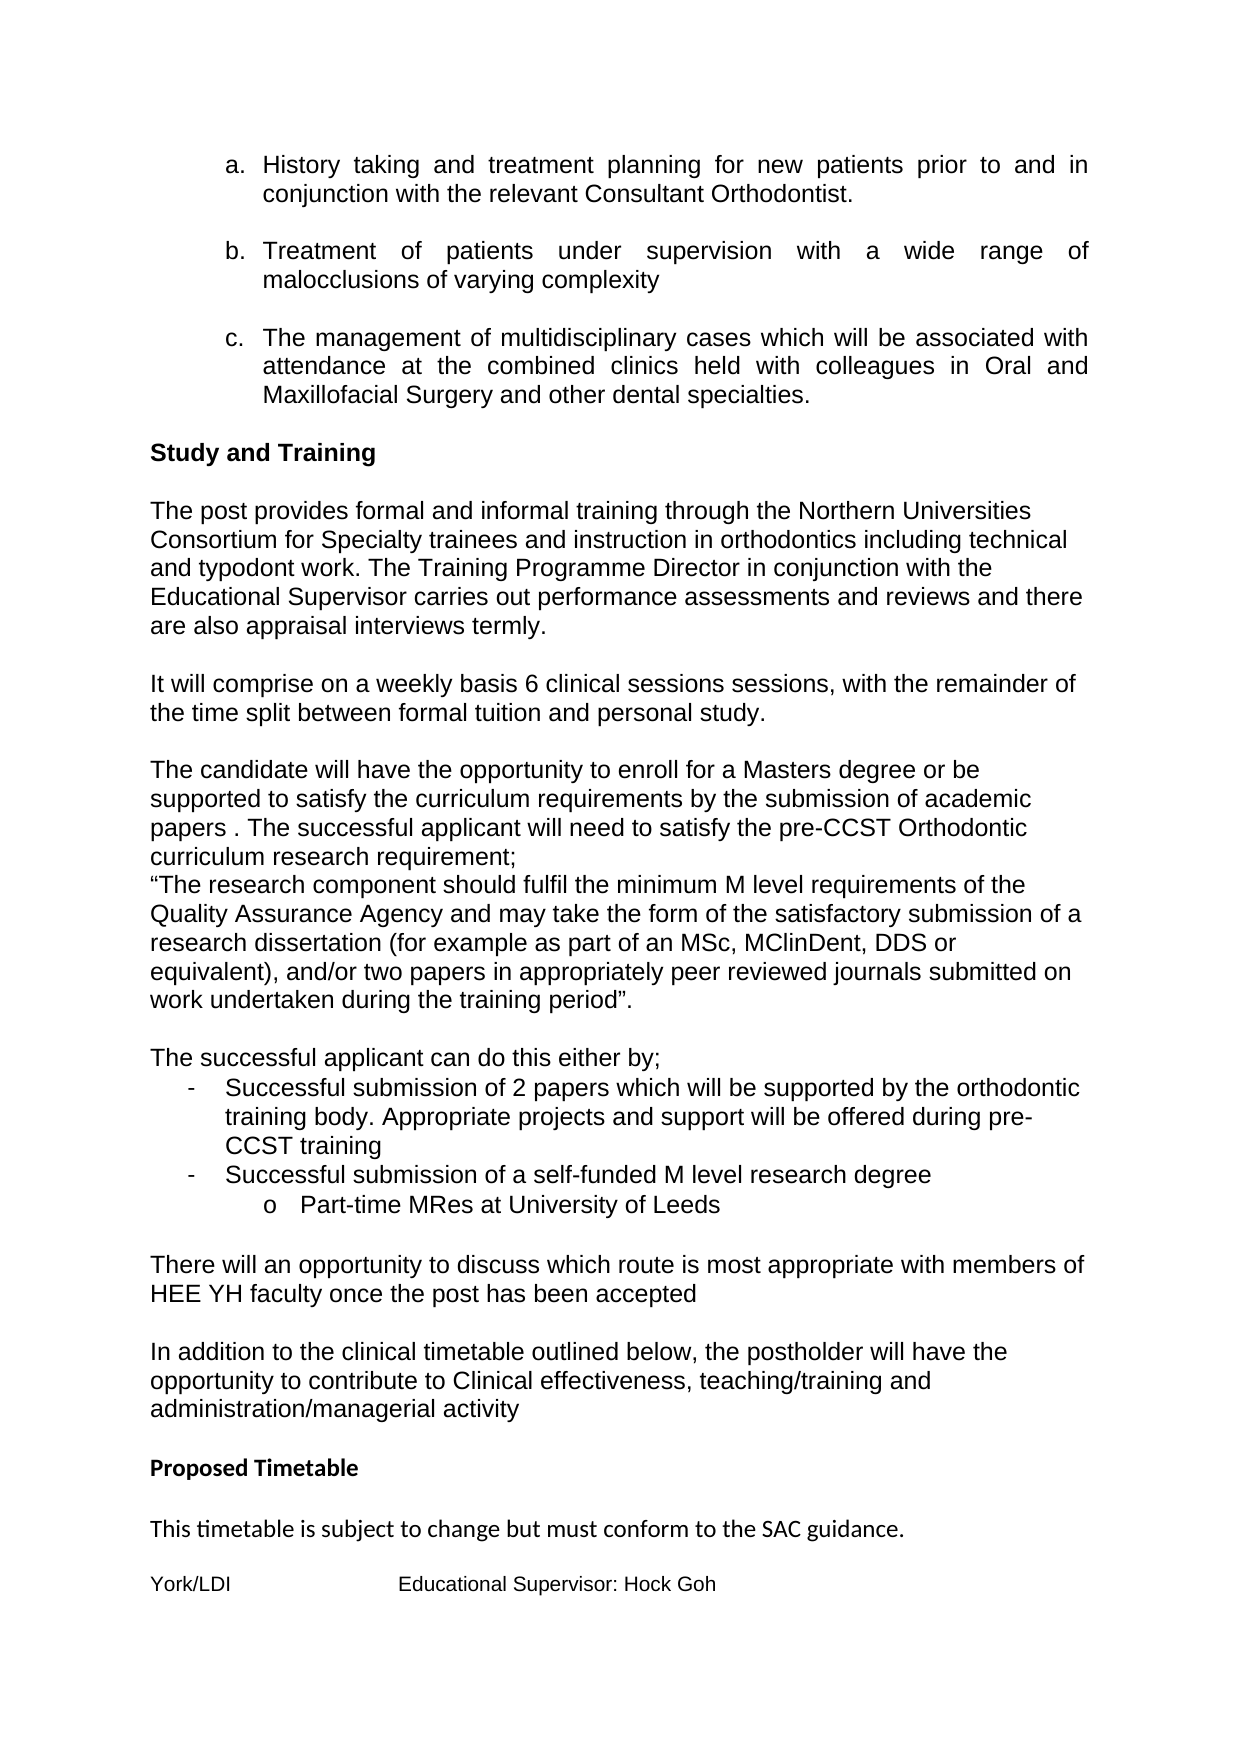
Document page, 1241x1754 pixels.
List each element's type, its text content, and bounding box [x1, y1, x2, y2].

text The post provides formal and informal training through the Northern Universities Consortium for Specialty trainees and instruction in orthodontics including technical and typodont work. The Training Programme Director in conjunction with the Educational Supervisor carries out performance assessments and reviews and there are also appraisal interviews termly. [150, 496, 1090, 639]
text York/LDI Educational Supervisor: Hock Goh [150, 1570, 1090, 1595]
text This timetable is subject to change but must conform to the SAC guidance. [150, 1513, 1090, 1544]
text “The research component should fulfil the minimum M level requirements of the Quality Assurance Agency and may take the form of the satisfactory submission of a research dissertation (for example as part of an MSc, MClinDent, DDS or equivalent), and/or two papers in appropriately peer reviewed journals submitted on work undertaken during the training period”. [150, 870, 1090, 1014]
list Successful submission of 2 papers which will be supported by the orthodontic training body. Appropriate projects and support will be offered during pre-CCST training [187, 1072, 1090, 1160]
text Study and Training [150, 438, 1090, 467]
list History taking and treatment planning for new patients prior to and in conjunction with the relevant Consultant Orthodontist. [225, 150, 1090, 207]
list Successful submission of a self-funded M level research degree [187, 1160, 1090, 1190]
text The candidate will have the opportunity to enroll for a Masters degree or be supported to satisfy the curriculum requirements by the submission of academic papers . The successful applicant will need to satisfy the pre-CCST Orthodontic curriculum research requirement; [150, 755, 1090, 870]
text Proposed Timetable [150, 1452, 1090, 1483]
list Treatment of patients under supervision with a wide range of malocclusions of varying complexity [225, 236, 1090, 294]
text In addition to the clinical timetable outlined below, the postholder will have the opportunity to contribute to Clinical effectiveness, teaching/training and administration/managerial activity [150, 1337, 1090, 1423]
list Part-time MRes at University of Leeds [262, 1190, 1090, 1221]
text There will an opportunity to discuss which route is most appropriate with members of HEE YH faculty once the post has been accepted [150, 1250, 1090, 1308]
text It will comprise on a weekly basis 6 clinical sessions sessions, with the remainder of the time split between formal tuition and personal study. [150, 669, 1090, 726]
list The management of multidisciplinary cases which will be associated with attendance at the combined clinics held with colleagues in Oral and Maxillofacial Surgery and other dental specialties. [225, 322, 1090, 409]
text The successful applicant can do this either by; [150, 1043, 1090, 1072]
